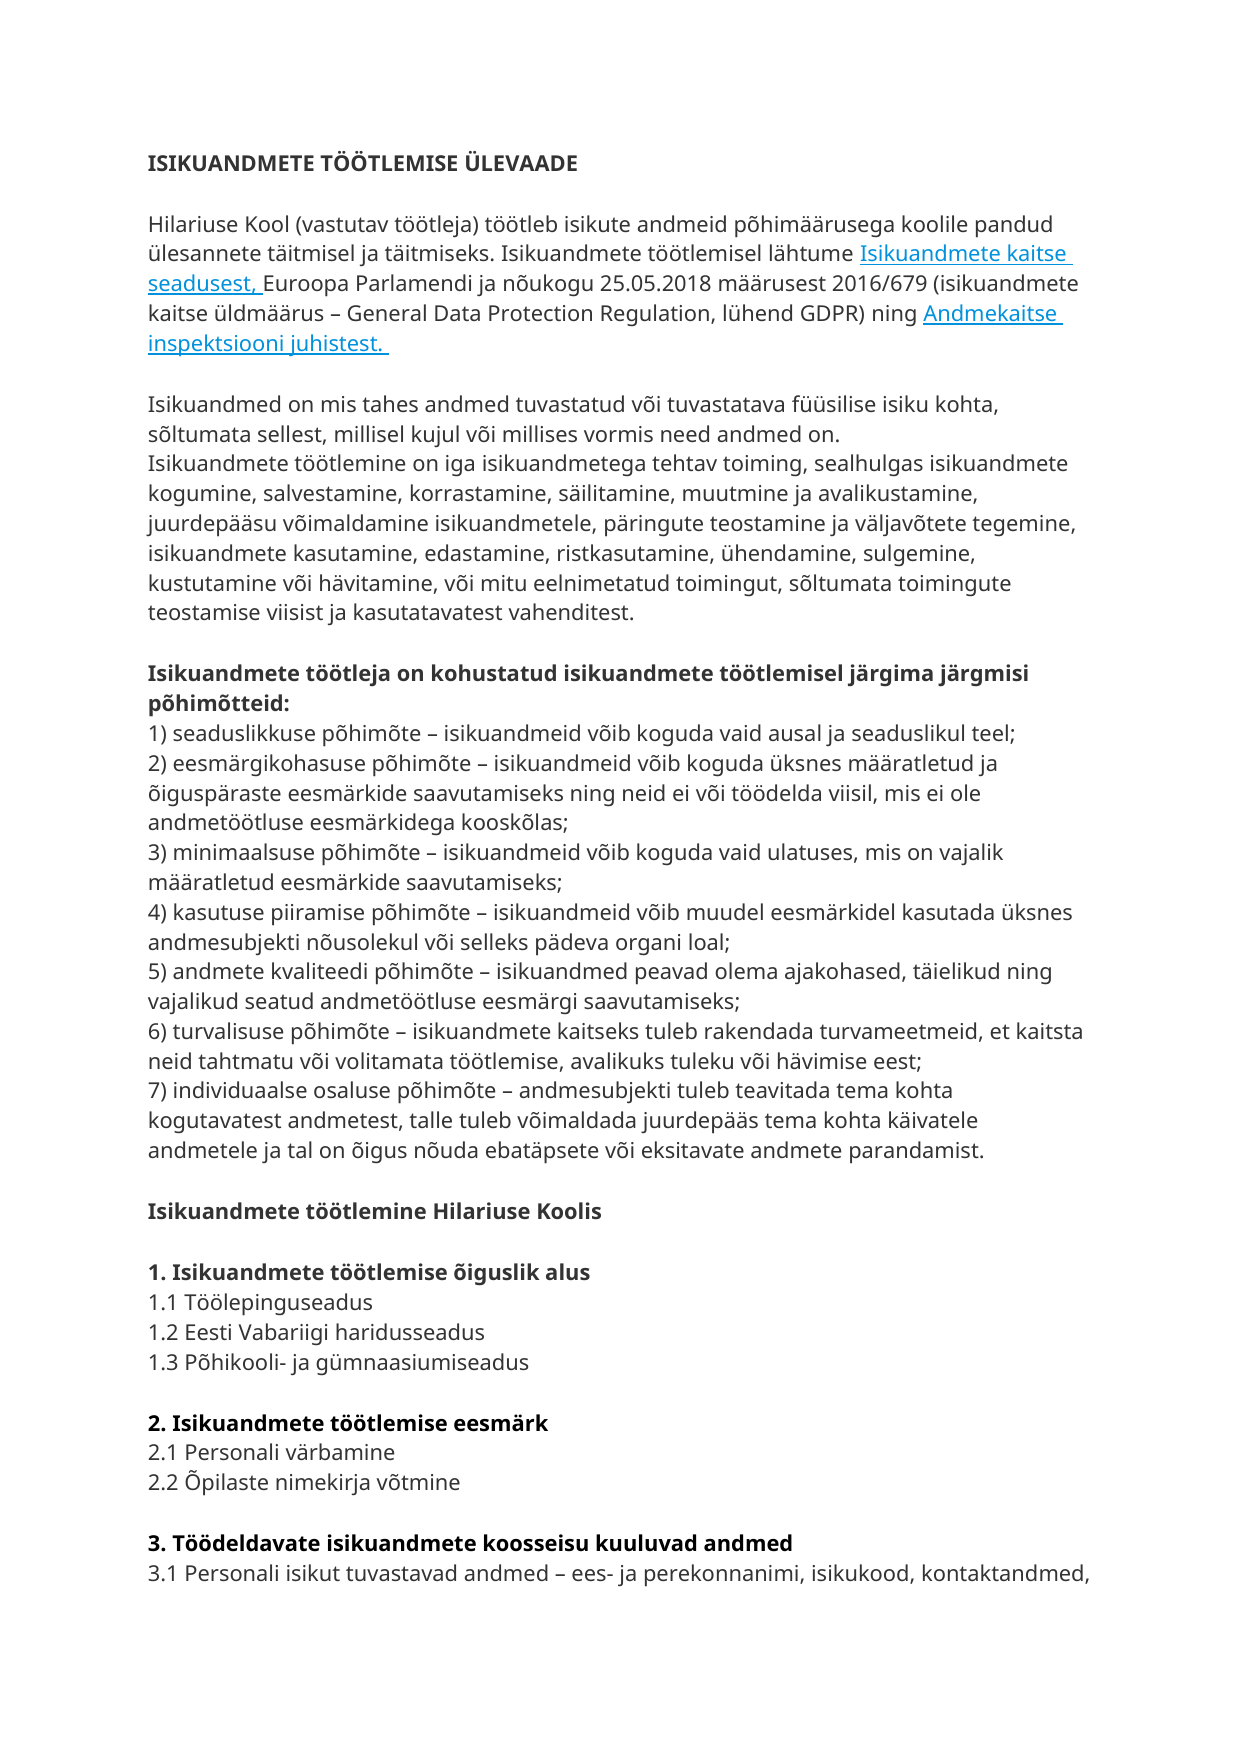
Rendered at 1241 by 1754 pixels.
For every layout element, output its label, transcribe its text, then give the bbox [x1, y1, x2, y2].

text Hilariuse Kool (vastutav töötleja) töötleb isikute andmeid põhimäärusega koolile pandud ülesannete täitmisel ja täitmiseks. Isikuandmete töötlemisel lähtume Isikuandmete kaitse seadusest, Euroopa Parlamendi ja nõukogu 25.05.2018 määrusest 2016/679 (isikuandmete kaitse üldmäärus – General Data Protection Regulation, lühend GDPR) ning Andmekaitse inspektsiooni juhistest. [148, 209, 1093, 358]
text ISIKUANDMETE TÖÖTLEMISE ÜLEVAADE [148, 148, 1093, 177]
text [148, 1528, 1093, 1588]
text Isikuandmete töötleja on kohustatud isikuandmete töötlemisel järgima järgmisi põhimõtteid: 1) seaduslikkuse põhimõte – isikuandmeid võib koguda vaid ausal ja seaduslikul teel; 2) eesmärgikohasuse põhimõte – isikuandmeid võib koguda üksnes määratletud ja õiguspäraste eesmärkide saavutamiseks ning neid ei või töödelda viisil, mis ei ole andmetöötluse eesmärkidega kooskõlas; 3) minimaalsuse põhimõte – isikuandmeid võib koguda vaid ulatuses, mis on vajalik määratletud eesmärkide saavutamiseks; 4) kasutuse piiramise põhimõte – isikuandmeid võib muudel eesmärkidel kasutada üksnes andmesubjekti nõusolekul või selleks pädeva organi loal; 5) andmete kvaliteedi põhimõte – isikuandmed peavad olema ajakohased, täielikud ning vajalikud seatud andmetöötluse eesmärgi saavutamiseks; 6) turvalisuse põhimõte – isikuandmete kaitseks tuleb rakendada turvameetmeid, et kaitsta neid tahtmatu või volitamata töötlemise, avalikuks tuleku või hävimise eest; 7) individuaalse osaluse põhimõte – andmesubjekti tuleb teavitada tema kohta kogutavatest andmetest, talle tuleb võimaldada juurdepääs tema kohta käivatele andmetele ja tal on õigus nõuda ebatäpsete või eksitavate andmete parandamist. [148, 658, 1093, 1165]
text 1. Isikuandmete töötlemise õiguslik alus 1.1 Töölepinguseadus 1.2 Eesti Vabariigi haridusseadus 1.3 Põhikooli- ja gümnaasiumiseadus [148, 1257, 1093, 1376]
text 2. Isikuandmete töötlemise eesmärk 2.1 Personali värbamine 2.2 Õpilaste nimekirja võtmine [148, 1408, 1093, 1497]
text Isikuandmete töötlemine Hilariuse Koolis [148, 1196, 1093, 1226]
text Isikuandmed on mis tahes andmed tuvastatud või tuvastatava füüsilise isiku kohta, sõltumata sellest, millisel kujul või millises vormis need andmed on. Isikuandmete töötlemine on iga isikuandmetega tehtav toiming, sealhulgas isikuandmete kogumine, salvestamine, korrastamine, säilitamine, muutmine ja avalikustamine, juurdepääsu võimaldamine isikuandmetele, päringute teostamine ja väljavõtete tegemine, isikuandmete kasutamine, edastamine, ristkasutamine, ühendamine, sulgemine, kustutamine või hävitamine, või mitu eelnimetatud toimingut, sõltumata toimingute teostamise viisist ja kasutatavatest vahenditest. [148, 389, 1093, 627]
